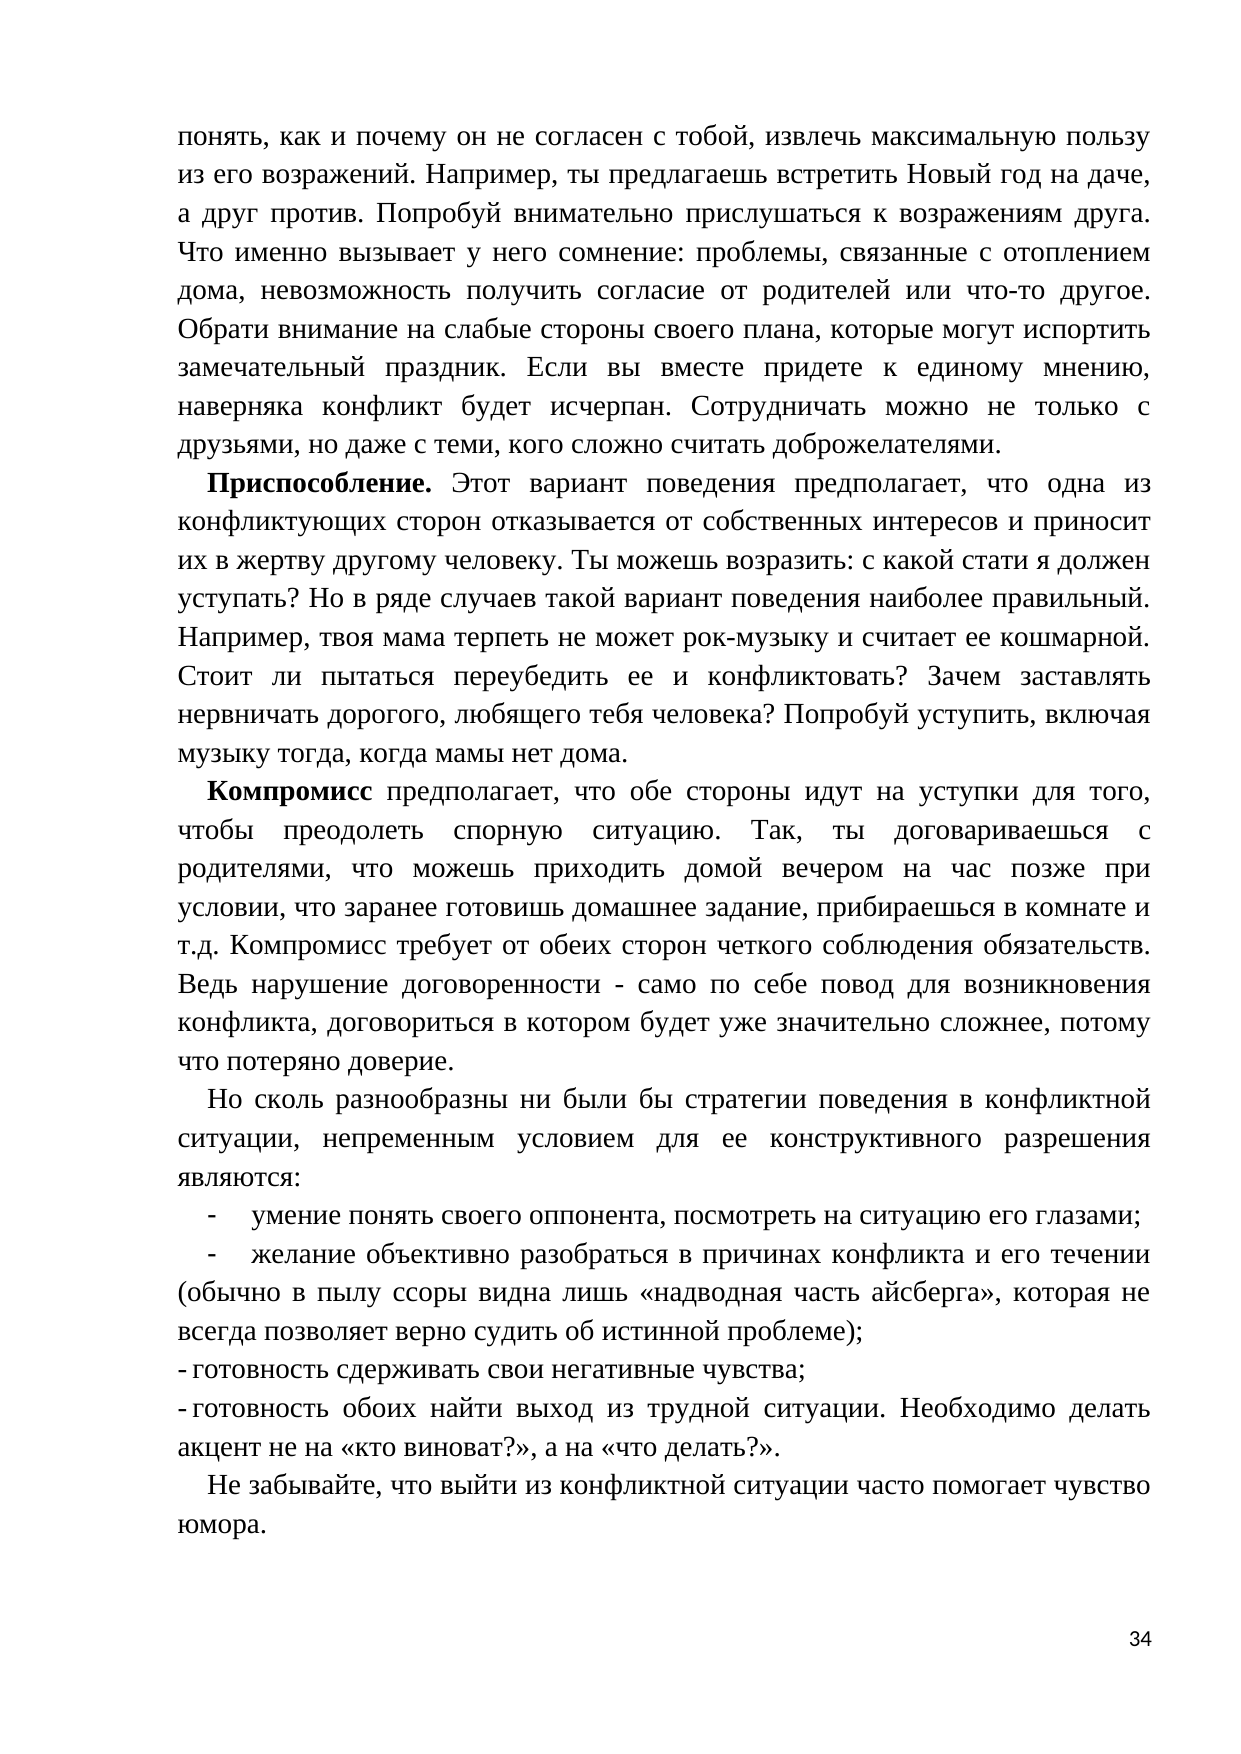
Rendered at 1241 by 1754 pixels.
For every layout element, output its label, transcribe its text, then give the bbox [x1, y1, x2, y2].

text Компромисс предполагает, что обе стороны идут на уступки для того, чтобы преодолеть спорную ситуацию. Так, ты договариваешься с родителями, что можешь приходить домой вечером на час позже при условии, что заранее готовишь домашнее задание, прибираешься в комнате и т.д. Компромисс требует от обеих сторон четкого соблюдения обязательств. Ведь нарушение договоренности - само по себе повод для возникновения конфликта, договориться в котором будет уже значительно сложнее, потому что потеряно доверие. [177, 773, 1152, 1077]
list желание объективно разобраться в причинах конфликта и его течении (обычно в пылу ссоры видна лишь «надводная часть айсберга», которая не всегда позволяет верно судить об истинной проблеме); [177, 1236, 1152, 1347]
text Не забывайте, что выйти из конфликтной ситуации часто помогает чувство юмора. [177, 1467, 1152, 1539]
text - готовность сдерживать свои негативные чувства; [177, 1352, 1152, 1385]
text - готовность обоих найти выход из трудной ситуации. Необходимо делать акцент не на «кто виноват?», а на «что делать?». [177, 1390, 1152, 1462]
list умение понять своего оппонента, посмотреть на ситуацию его глазами; [177, 1197, 1152, 1231]
text Приспособление. Этот вариант поведения предполагает, что одна из конфликтующих сторон отказывается от собственных интересов и приносит их в жертву другому человеку. Ты можешь возразить: с какой стати я должен уступать? Но в ряде случаев такой вариант поведения наиболее правильный. Например, твоя мама терпеть не может рок-музыку и считает ее кошмарной. Стоит ли пытаться переубедить ее и конфликтовать? Зачем заставлять нервничать дорогого, любящего тебя человека? Попробуй уступить, включая музыку тогда, когда мамы нет дома. [177, 465, 1152, 768]
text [177, 118, 1152, 460]
text Но сколь разнообразны ни были бы стратегии поведения в конфликтной ситуации, непременным условием для ее конструктивного разрешения являются: [177, 1082, 1152, 1192]
